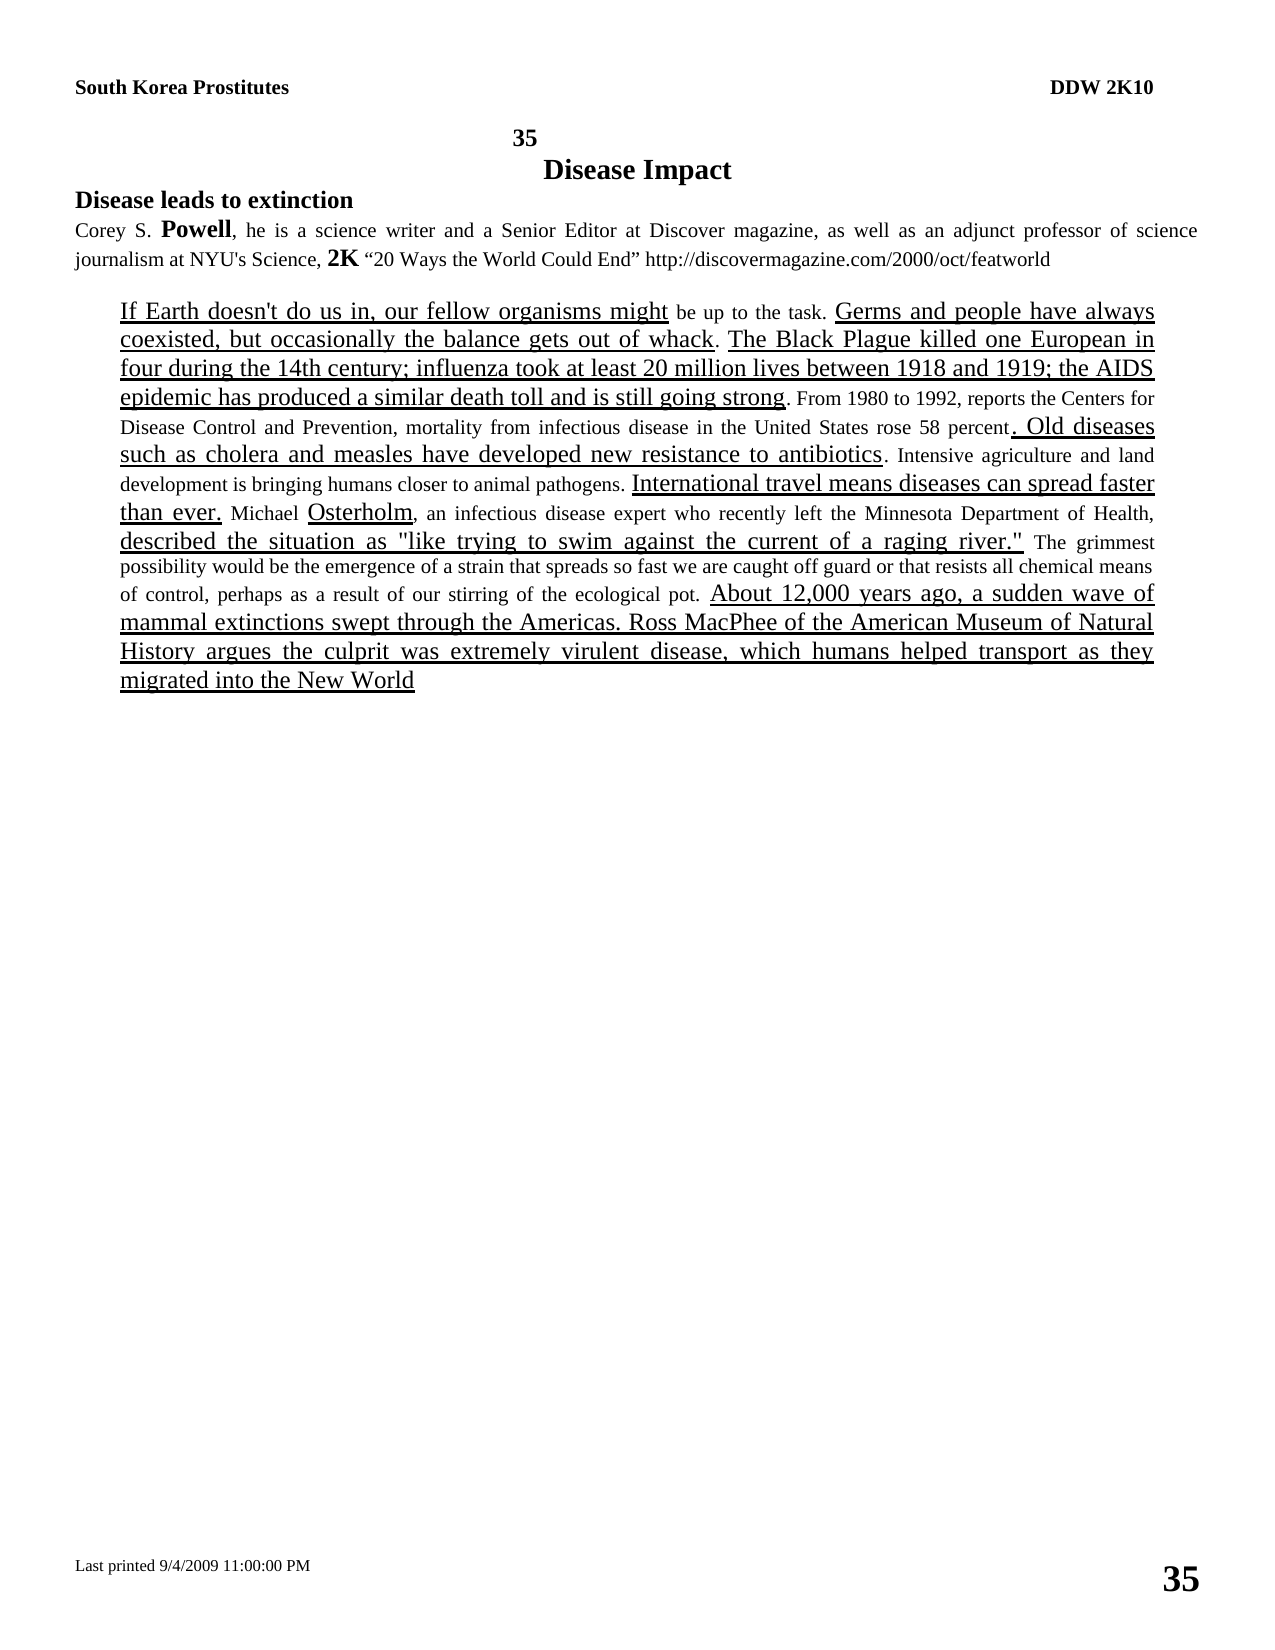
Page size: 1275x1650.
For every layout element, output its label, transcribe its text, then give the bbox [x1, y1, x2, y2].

text Corey S. Powell, he is a science writer and a Senior Editor at Discover magazine, as well as an adjunct professor of science journalism at NYU's Science, 2K “20 Ways the World Could End” http://discovermagazine.com/2000/oct/featworld [75, 214, 1200, 272]
subtitle Disease Impact [75, 152, 1200, 185]
text If Earth doesn't do us in, our fellow organisms might be up to the task. Germs and people have always coexisted, but occasionally the balance gets out of whack. The Black Plague killed one European in four during the 14th century; influenza took at least 20 million lives between 1918 and 1919; the AIDS epidemic has produced a similar death toll and is still going strong. From 1980 to 1992, reports the Centers for Disease Control and Prevention, mortality from infectious disease in the United States rose 58 percent. Old diseases such as cholera and measles have developed new resistance to antibiotics. Intensive agriculture and land development is bringing humans closer to animal pathogens. International travel means diseases can spread faster than ever. Michael Osterholm, an infectious disease expert who recently left the Minnesota Department of Health, described the situation as "like trying to swim against the current of a raging river." The grimmest possibility would be the emergence of a strain that spreads so fast we are caught off guard or that resists all chemical means of control, perhaps as a result of our stirring of the ecological pot. About 12,000 years ago, a sudden wave of mammal extinctions swept through the Americas. Ross MacPhee of the American Museum of Natural History argues the culprit was extremely virulent disease, which humans helped transport as they migrated into the New World [120, 381, 1155, 693]
text Disease leads to extinction [75, 185, 1200, 214]
